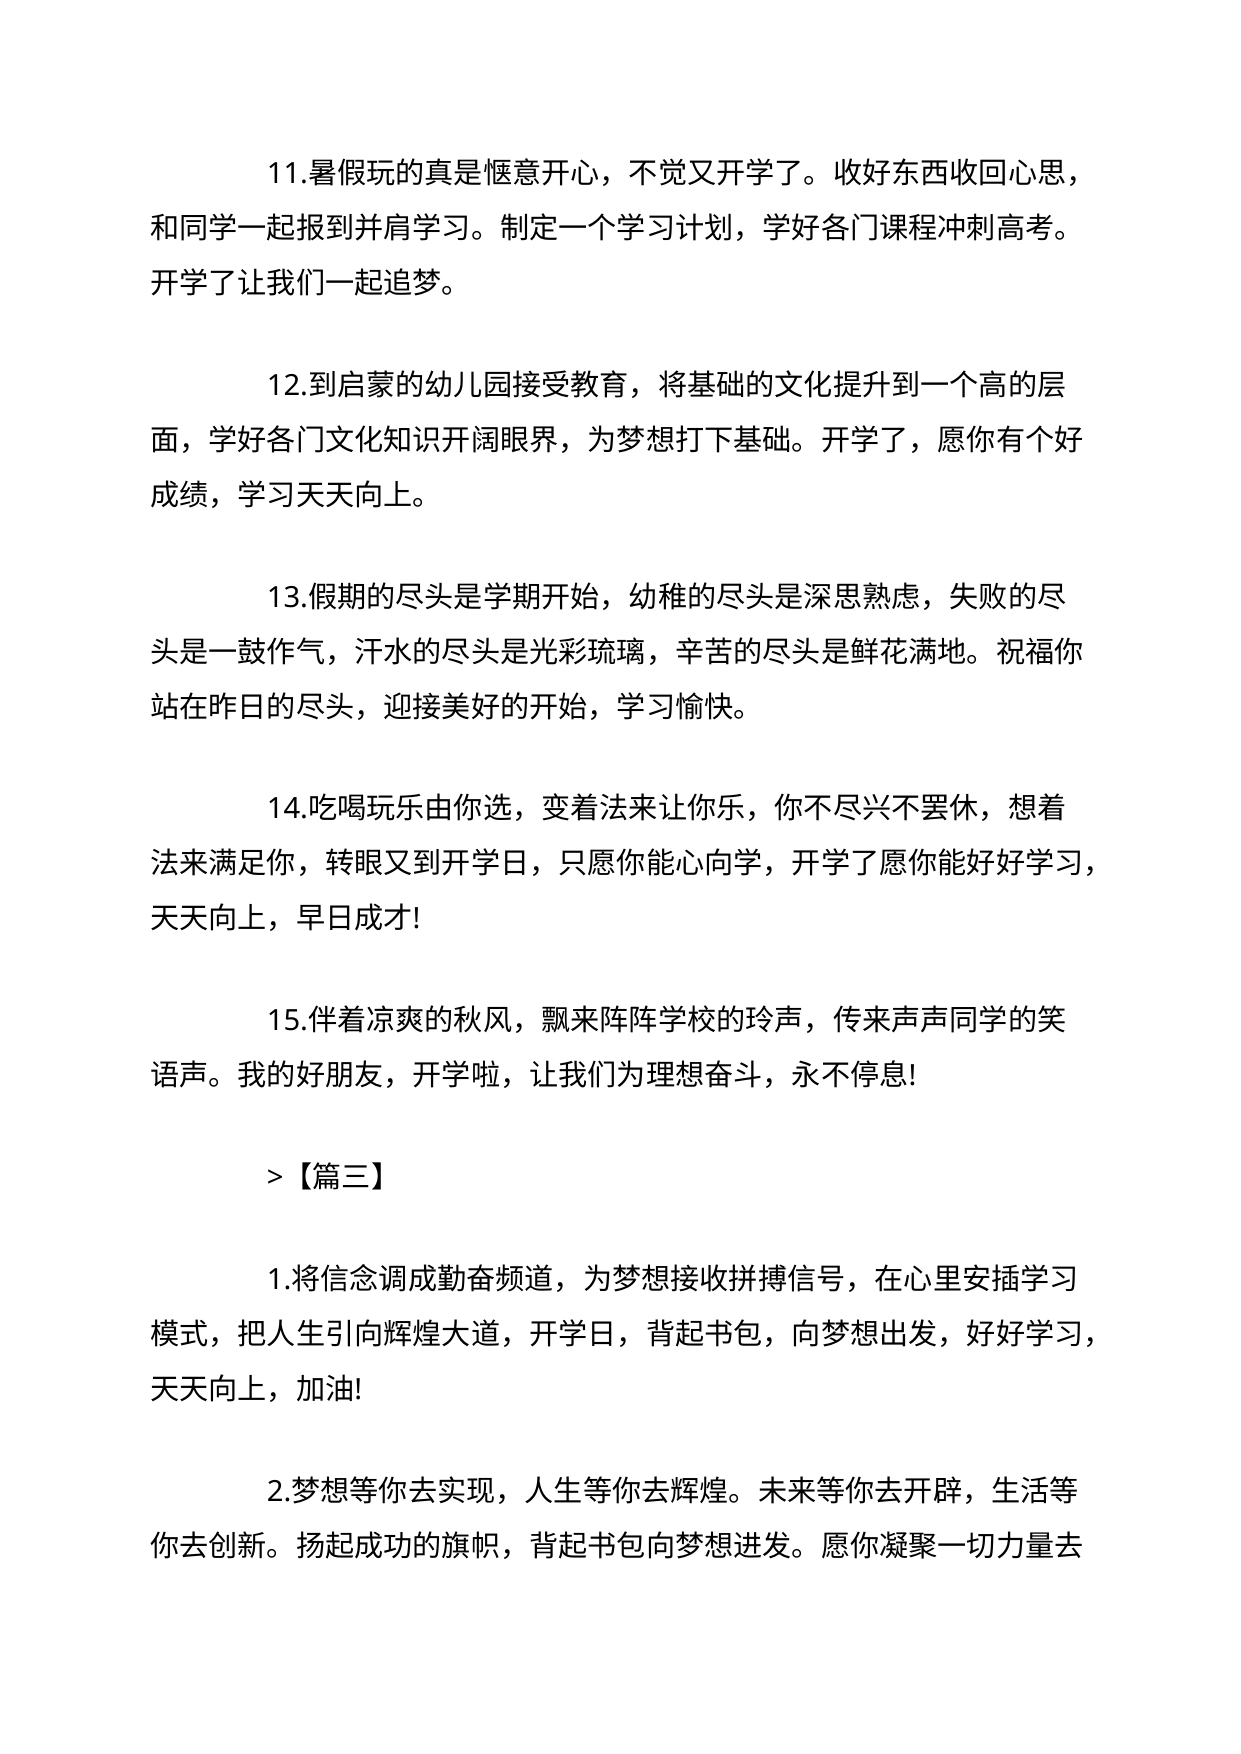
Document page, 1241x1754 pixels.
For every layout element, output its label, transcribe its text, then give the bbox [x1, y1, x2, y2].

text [150, 1468, 1090, 1565]
text 14.吃喝玩乐由你选，变着法来让你乐，你不尽兴不罢休，想着法来满足你，转眼又到开学日，只愿你能心向学，开学了愿你能好好学习，天天向上，早日成才! [150, 785, 1090, 937]
text >【篇三】 [150, 1154, 1090, 1196]
text 1.将信念调成勤奋频道，为梦想接收拼搏信号，在心里安插学习模式，把人生引向辉煌大道，开学日，背起书包，向梦想出发，好好学习，天天向上，加油! [150, 1256, 1090, 1408]
text 13.假期的尽头是学期开始，幼稚的尽头是深思熟虑，失败的尽头是一鼓作气，汗水的尽头是光彩琉璃，辛苦的尽头是鲜花满地。祝福你站在昨日的尽头，迎接美好的开始，学习愉快。 [150, 573, 1090, 726]
text 12.到启蒙的幼儿园接受教育，将基础的文化提升到一个高的层面，学好各门文化知识开阔眼界，为梦想打下基础。开学了，愿你有个好成绩，学习天天向上。 [150, 362, 1090, 514]
text 15.伴着凉爽的秋风，飘来阵阵学校的玲声，传来声声同学的笑语声。我的好朋友，开学啦，让我们为理想奋斗，永不停息! [150, 997, 1090, 1094]
text 11.暑假玩的真是惬意开心，不觉又开学了。收好东西收回心思，和同学一起报到并肩学习。制定一个学习计划，学好各门课程冲刺高考。开学了让我们一起追梦。 [150, 150, 1090, 302]
